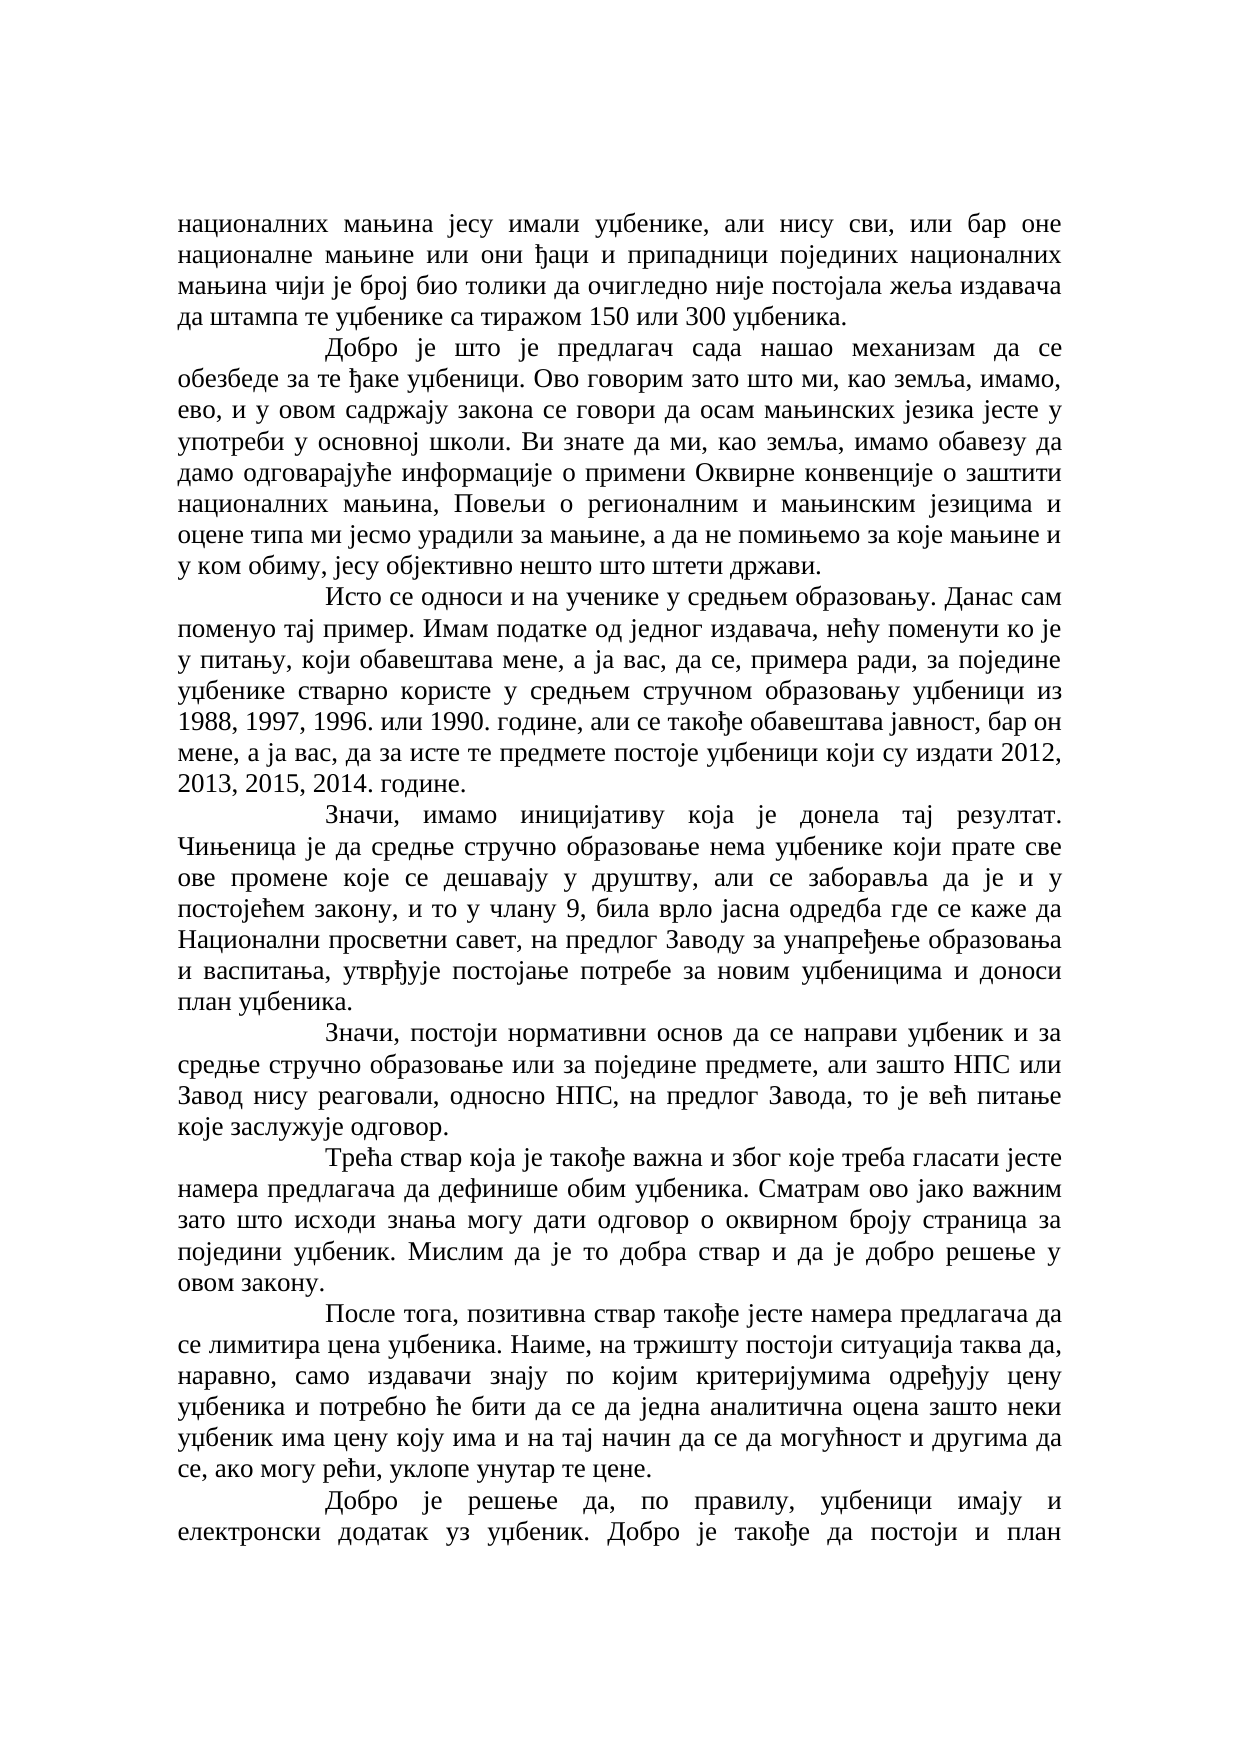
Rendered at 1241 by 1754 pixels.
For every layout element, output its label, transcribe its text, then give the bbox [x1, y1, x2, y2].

text Значи, постоји нормативни основ да се направи уџбеник и за средње стручно образовање или за поједине предмете, али зашто НПС или Завод нису реаговали, односно НПС, на предлог Завода, то је већ питање које заслужује одговор. [177, 1017, 1063, 1141]
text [177, 207, 1063, 331]
text Добро је што је предлагач сада нашао механизам да се обезбеде за те ђаке уџбеници. Ово говорим зато што ми, као земља, имамо, ево, и у овом садржају закона се говори да осам мањинских језика јесте у употреби у основној школи. Ви знате да ми, као земља, имамо обавезу да дамо одговарајуће информације о примени Оквирне конвенције о заштити националних мањина, Повељи о регионалним и мањинским језицима и оцене типа ми јесмо урадили за мањине, а да не помињемо за које мањине и у ком обиму, јесу објективно нешто што штети држави. [177, 331, 1063, 581]
text Значи, имамо иницијативу која је донела тај резултат. Чињеница је да средње стручно образовање нема уџбенике који прате све ове промене које се дешавају у друштву, али се заборавља да је и у постојећем закону, и то у члану 9, била врло јасна одредба где се каже да Национални просветни савет, на предлог Заводу за унапређење образовања и васпитања, утврђује постојање потребе за новим уџбеницима и доноси план уџбеника. [177, 798, 1063, 1017]
text Трећа ствар која је такође важна и због које треба гласати јесте намера предлагача да дефинише обим уџбеника. Сматрам ово јако важним зато што исходи знања могу дати одговор о оквирном броју страница за поједини уџбеник. Мислим да је то добра ствар и да је добро решење у овом закону. [177, 1141, 1063, 1297]
text После тога, позитивна ствар такође јесте намера предлагача да се лимитира цена уџбеника. Наиме, на тржишту постоји ситуација таква да, наравно, само издавачи знају по којим критеријумима одређују цену уџбеника и потребно ће бити да се да једна аналитична оцена зашто неки уџбеник има цену коју има и на тај начин да се да могућност и другима да се, ако могу рећи, уклопе унутар те цене. [177, 1297, 1063, 1484]
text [177, 1484, 1063, 1546]
text Исто се односи и на ученике у средњем образовању. Данас сам поменуо тај пример. Имам податке од једног издавача, нећу поменути ко је у питању, који обавештава мене, а ја вас, да се, примера ради, за поједине уџбенике стварно користе у средњем стручном образовању уџбеници из 1988, 1997, 1996. или 1990. године, али се такође обавештава јавност, бар он мене, а ја вас, да за исте те предмете постоје уџбеници који су издати 2012, 2013, 2015, 2014. године. [177, 581, 1063, 798]
